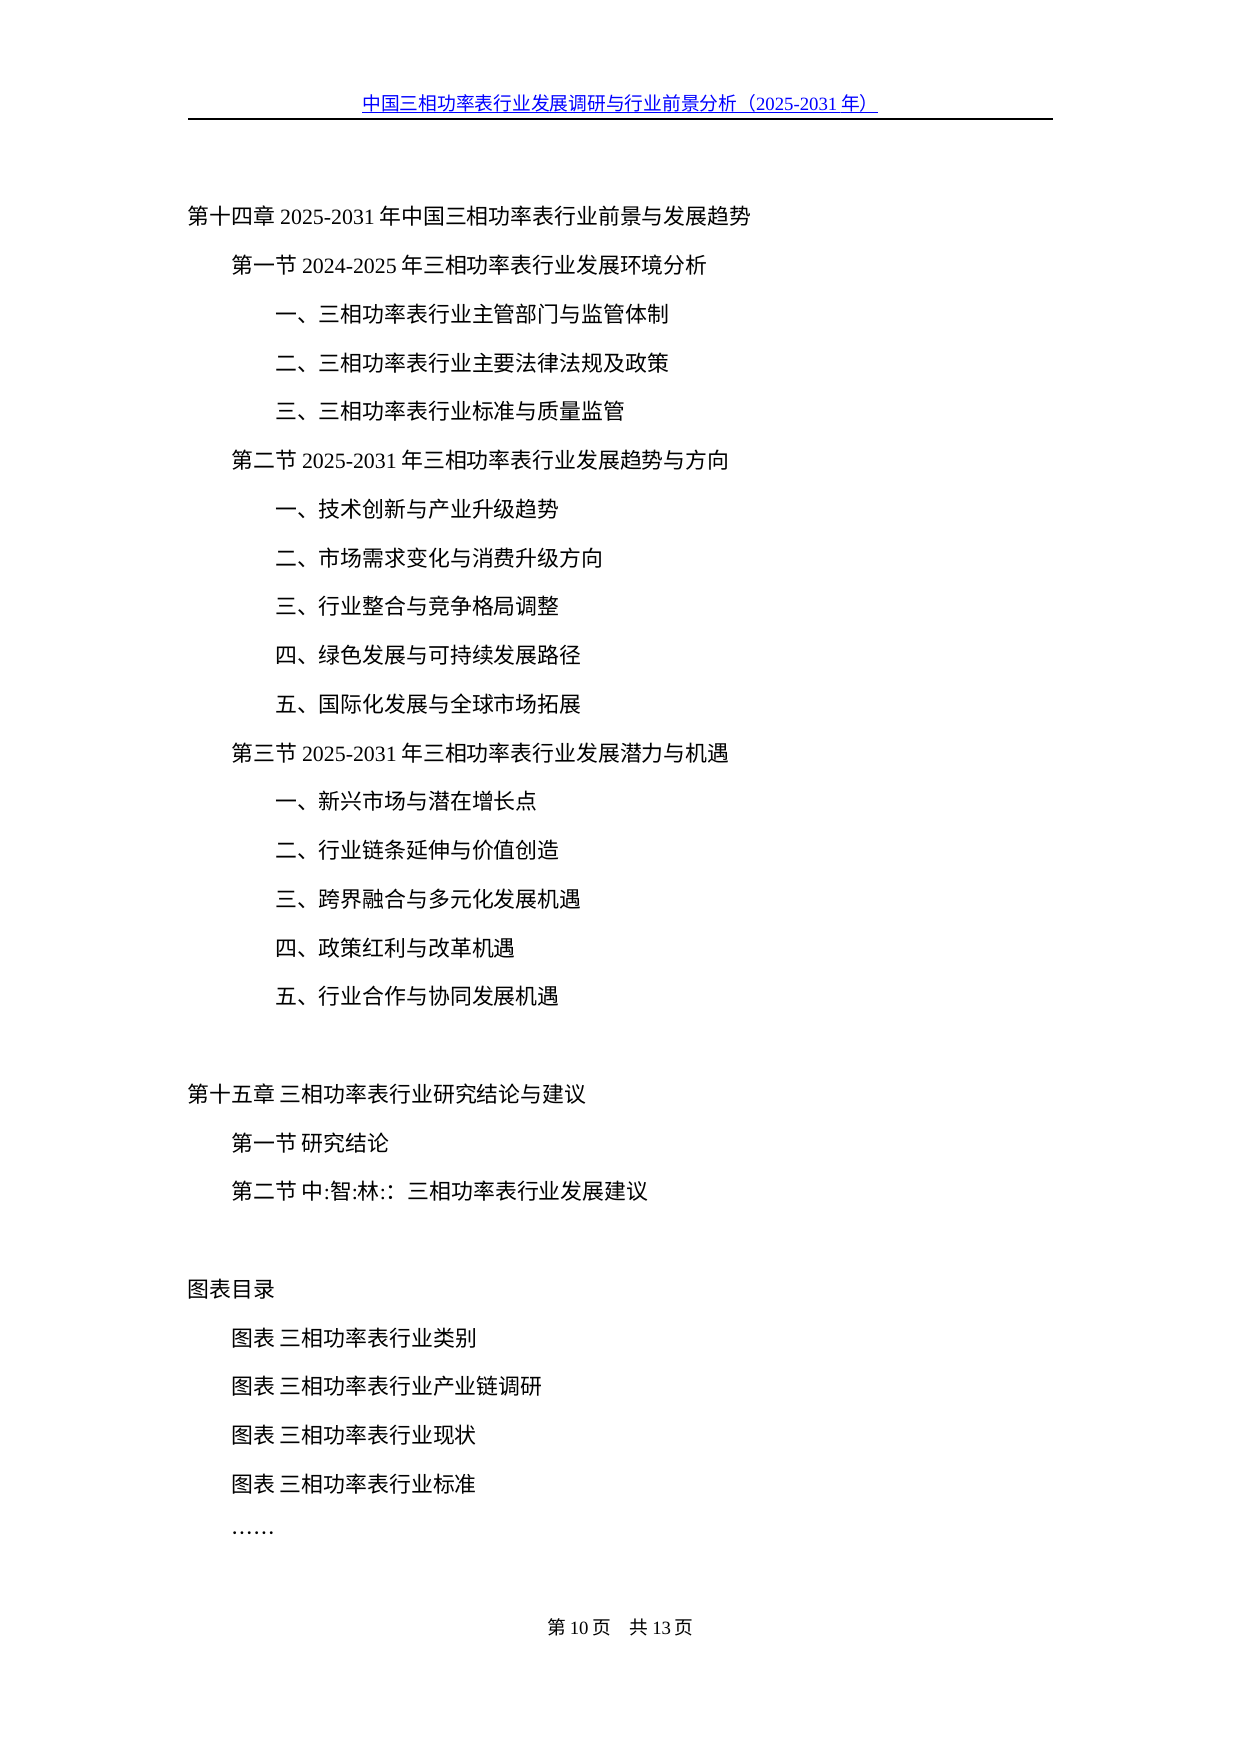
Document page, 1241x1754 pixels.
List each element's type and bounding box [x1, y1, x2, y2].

text [187, 150, 1053, 1548]
